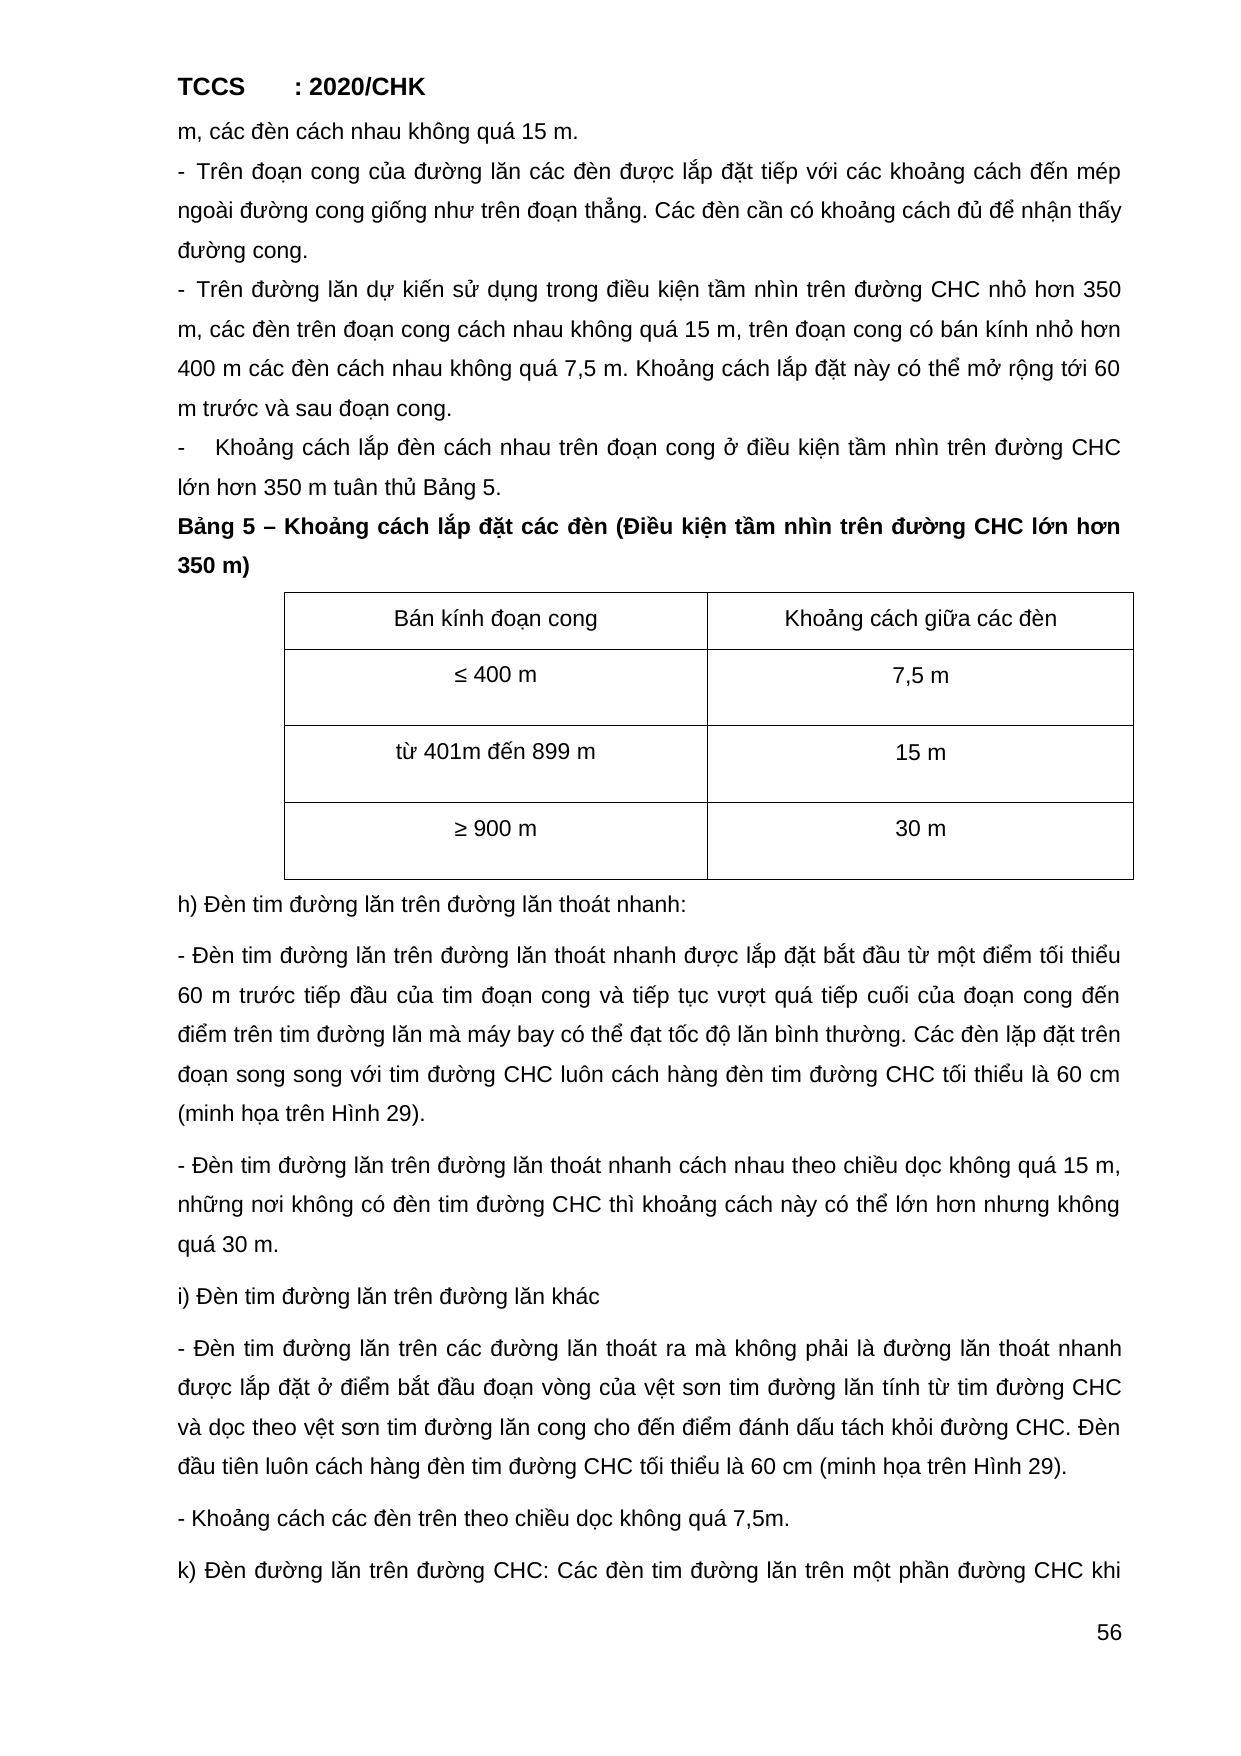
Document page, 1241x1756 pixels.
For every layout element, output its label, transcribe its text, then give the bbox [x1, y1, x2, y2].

table_cell ≥ 900 m [285, 803, 707, 878]
text - Đèn tim đường lăn trên đường lăn thoát nhanh cách nhau theo chiều dọc không quá 15 m, những nơi không có đèn tim đường CHC thì khoảng cách này có thể lớn hơn nhưng không quá 30 m. [177, 1152, 1122, 1257]
text - Đèn tim đường lăn trên các đường lăn thoát ra mà không phải là đường lăn thoát nhanh được lắp đặt ở điểm bắt đầu đoạn vòng của vệt sơn tim đường lăn tính từ tim đường CHC và dọc theo vệt sơn tim đường lăn cong cho đến điểm đánh dấu tách khỏi đường CHC. Đèn đầu tiên luôn cách hàng đèn tim đường CHC tối thiểu là 60 cm (minh họa trên Hình 29). [177, 1334, 1122, 1479]
text - Đèn tim đường lăn trên đường lăn thoát nhanh được lắp đặt bắt đầu từ một điểm tối thiểu 60 m trước tiếp đầu của tim đoạn cong và tiếp tục vượt quá tiếp cuối của đoạn cong đến điểm trên tim đường lăn mà máy bay có thể đạt tốc độ lăn bình thường. Các đèn lặp đặt trên đoạn song song với tim đường CHC luôn cách hàng đèn tim đường CHC tối thiểu là 60 cm (minh họa trên Hình 29). [177, 942, 1122, 1127]
list Bảng 5 – Khoảng cách lắp đặt các đèn (Điều kiện tầm nhìn trên đường CHC lớn hơn 350 m) [177, 513, 1122, 579]
table_cell 30 m [708, 803, 1133, 878]
table_header Bán kính đoạn cong [285, 593, 707, 648]
text h) Đèn tim đường lăn trên đường lăn thoát nhanh: [177, 891, 1122, 918]
text - Khoảng cách các đèn trên theo chiều dọc không quá 7,5m. [177, 1505, 1122, 1531]
table_header Khoảng cách giữa các đèn [708, 593, 1133, 648]
table_cell 15 m [708, 726, 1133, 802]
table_cell ≤ 400 m [285, 650, 707, 725]
text i) Đèn tim đường lăn trên đường lăn khác [177, 1283, 1122, 1309]
table_cell từ 401m đến 899 m [285, 726, 707, 802]
list Trên đường lăn dự kiến sử dụng trong điều kiện tầm nhìn trên đường CHC nhỏ hơn 350 m, các đèn trên đoạn cong cách nhau không quá 15 m, trên đoạn cong có bán kính nhỏ hơn 400 m các đèn cách nhau không quá 7,5 m. Khoảng cách lắp đặt này có thể mở rộng tới 60 m trước và sau đoạn cong. [177, 276, 1122, 421]
list + Trên đường lăn dự kiến sử dụng trong điều kiện tầm nhìn trên đường CHC nhỏ hơn 350 m, các đèn cách nhau không quá 15 m. [177, 118, 1122, 144]
table_cell 7,5 m [708, 650, 1133, 725]
list Trên đoạn cong của đường lăn các đèn được lắp đặt tiếp với các khoảng cách đến mép ngoài đường cong giống như trên đoạn thẳng. Các đèn cần có khoảng cách đủ để nhận thấy đường cong. [177, 158, 1122, 263]
list Khoảng cách lắp đèn cách nhau trên đoạn cong ở điều kiện tầm nhìn trên đường CHC lớn hơn 350 m tuân thủ Bảng 5. [177, 434, 1122, 500]
